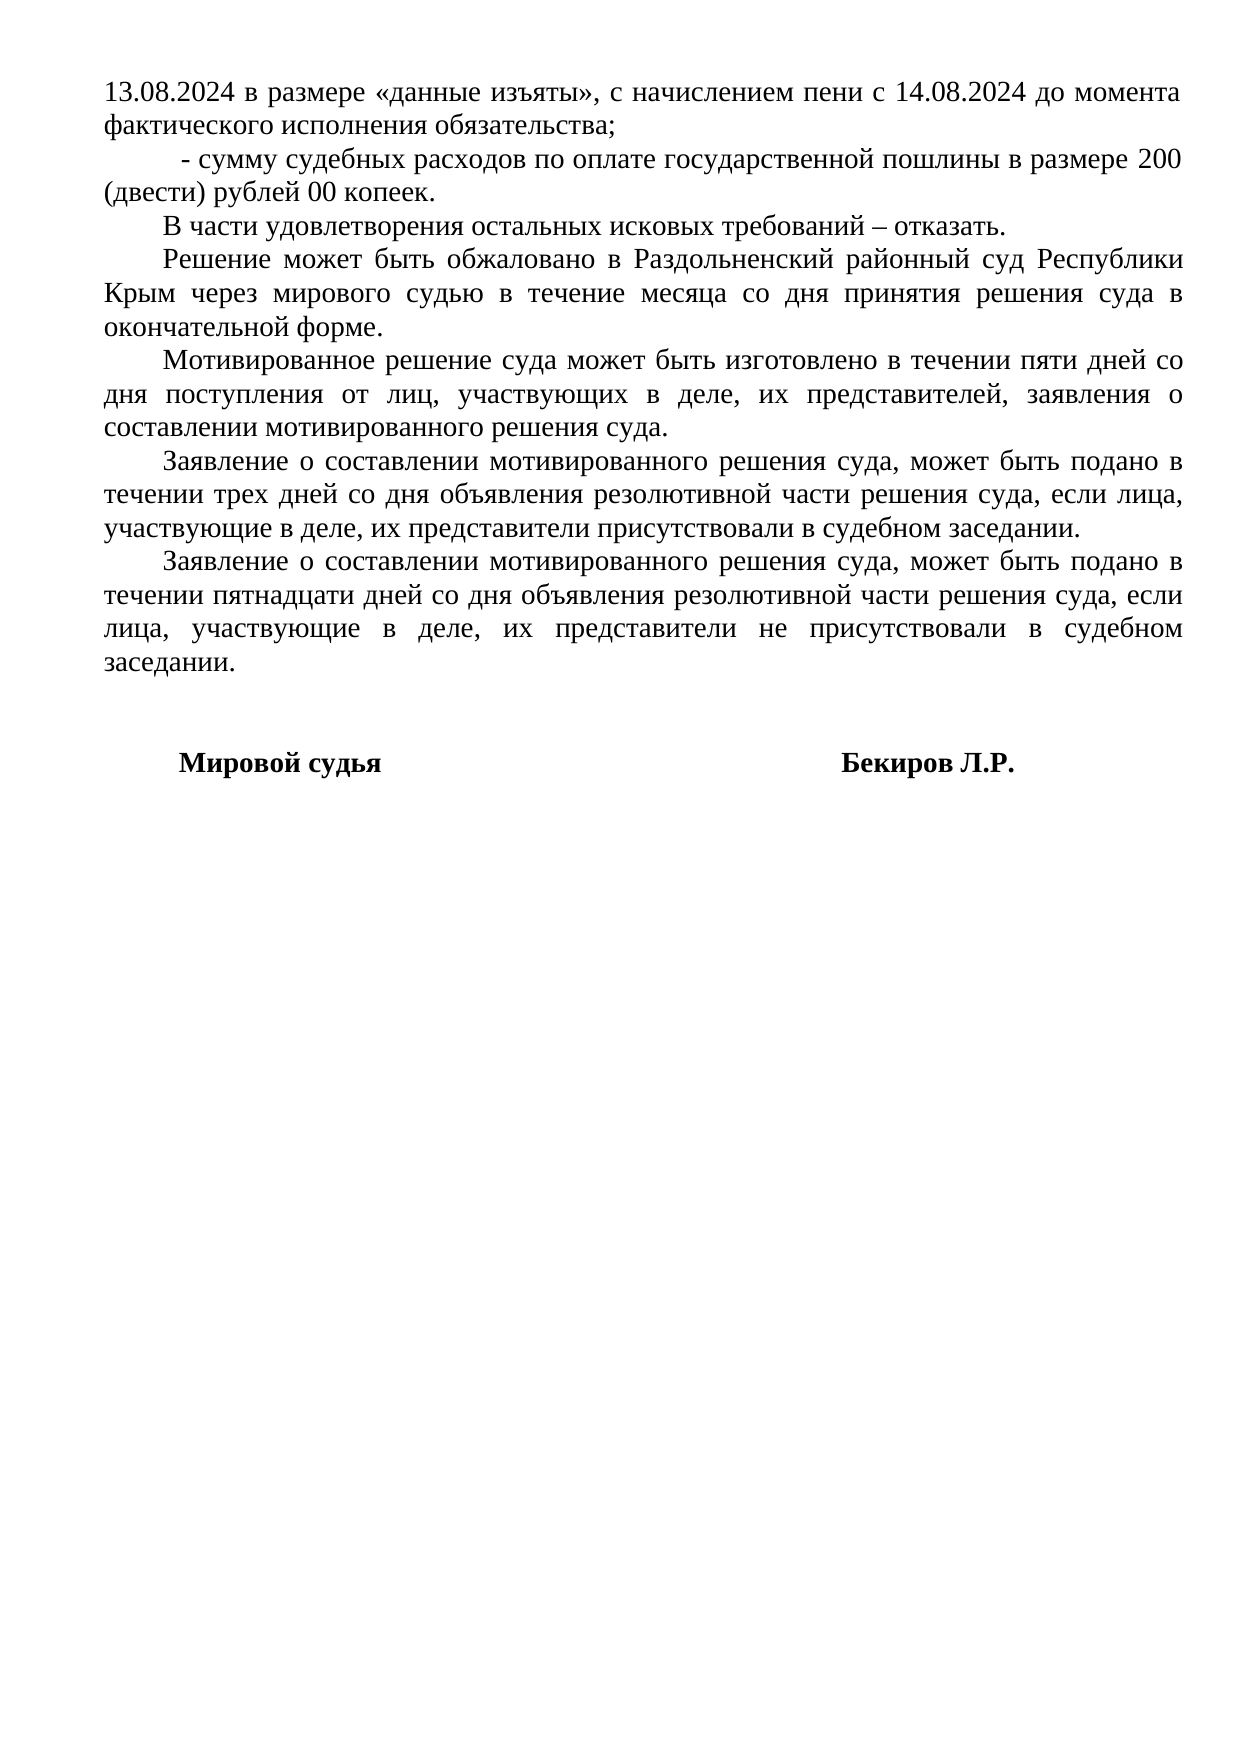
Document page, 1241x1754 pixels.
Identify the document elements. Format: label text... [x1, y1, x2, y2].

text В части удовлетворения остальных исковых требований – отказать. [103, 208, 1181, 242]
text Решение может быть обжаловано в Раздольненский районный суд Республики Крым через мирового судью в течение месяца со дня принятия решения суда в окончательной форме. [103, 242, 1184, 342]
text Заявление о составлении мотивированного решения суда, может быть подано в течении трех дней со дня объявления резолютивной части решения суда, если лица, участвующие в деле, их представители присутствовали в судебном заседании. [103, 443, 1184, 543]
text Мировой судья Бекиров Л.Р. [103, 745, 1181, 778]
text Заявление о составлении мотивированного решения суда, может быть подано в течении пятнадцати дней со дня объявления резолютивной части решения суда, если лица, участвующие в деле, их представители не присутствовали в судебном заседании. [103, 543, 1184, 678]
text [103, 74, 1181, 141]
text - сумму судебных расходов по оплате государственной пошлины в размере 200 (двести) рублей 00 копеек. [103, 141, 1181, 208]
text Мотивированное решение суда может быть изготовлено в течении пяти дней со дня поступления от лиц, участвующих в деле, их представителей, заявления о составлении мотивированного решения суда. [103, 342, 1184, 443]
